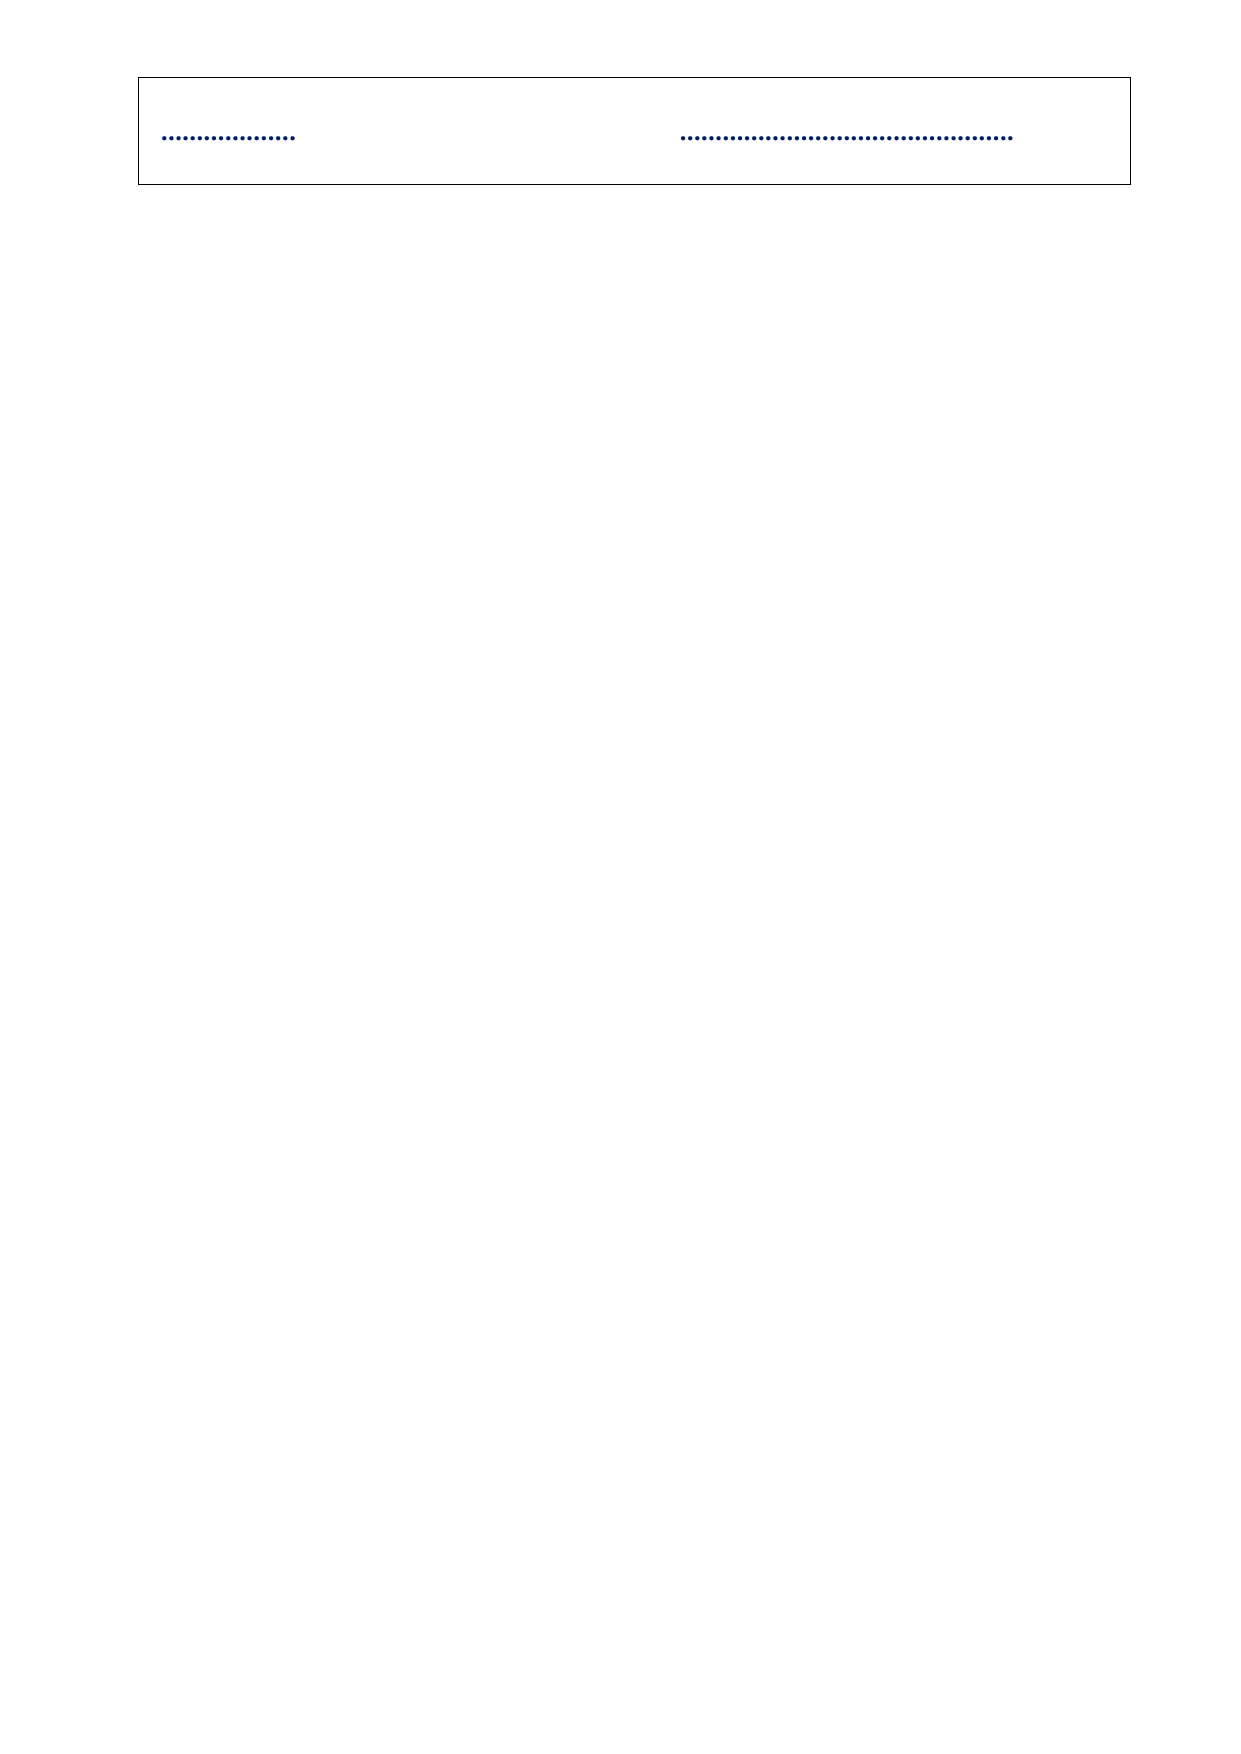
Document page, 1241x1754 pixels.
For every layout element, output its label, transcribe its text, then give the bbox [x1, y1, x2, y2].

text ………………. ……………………………………….. [148, 114, 1122, 148]
